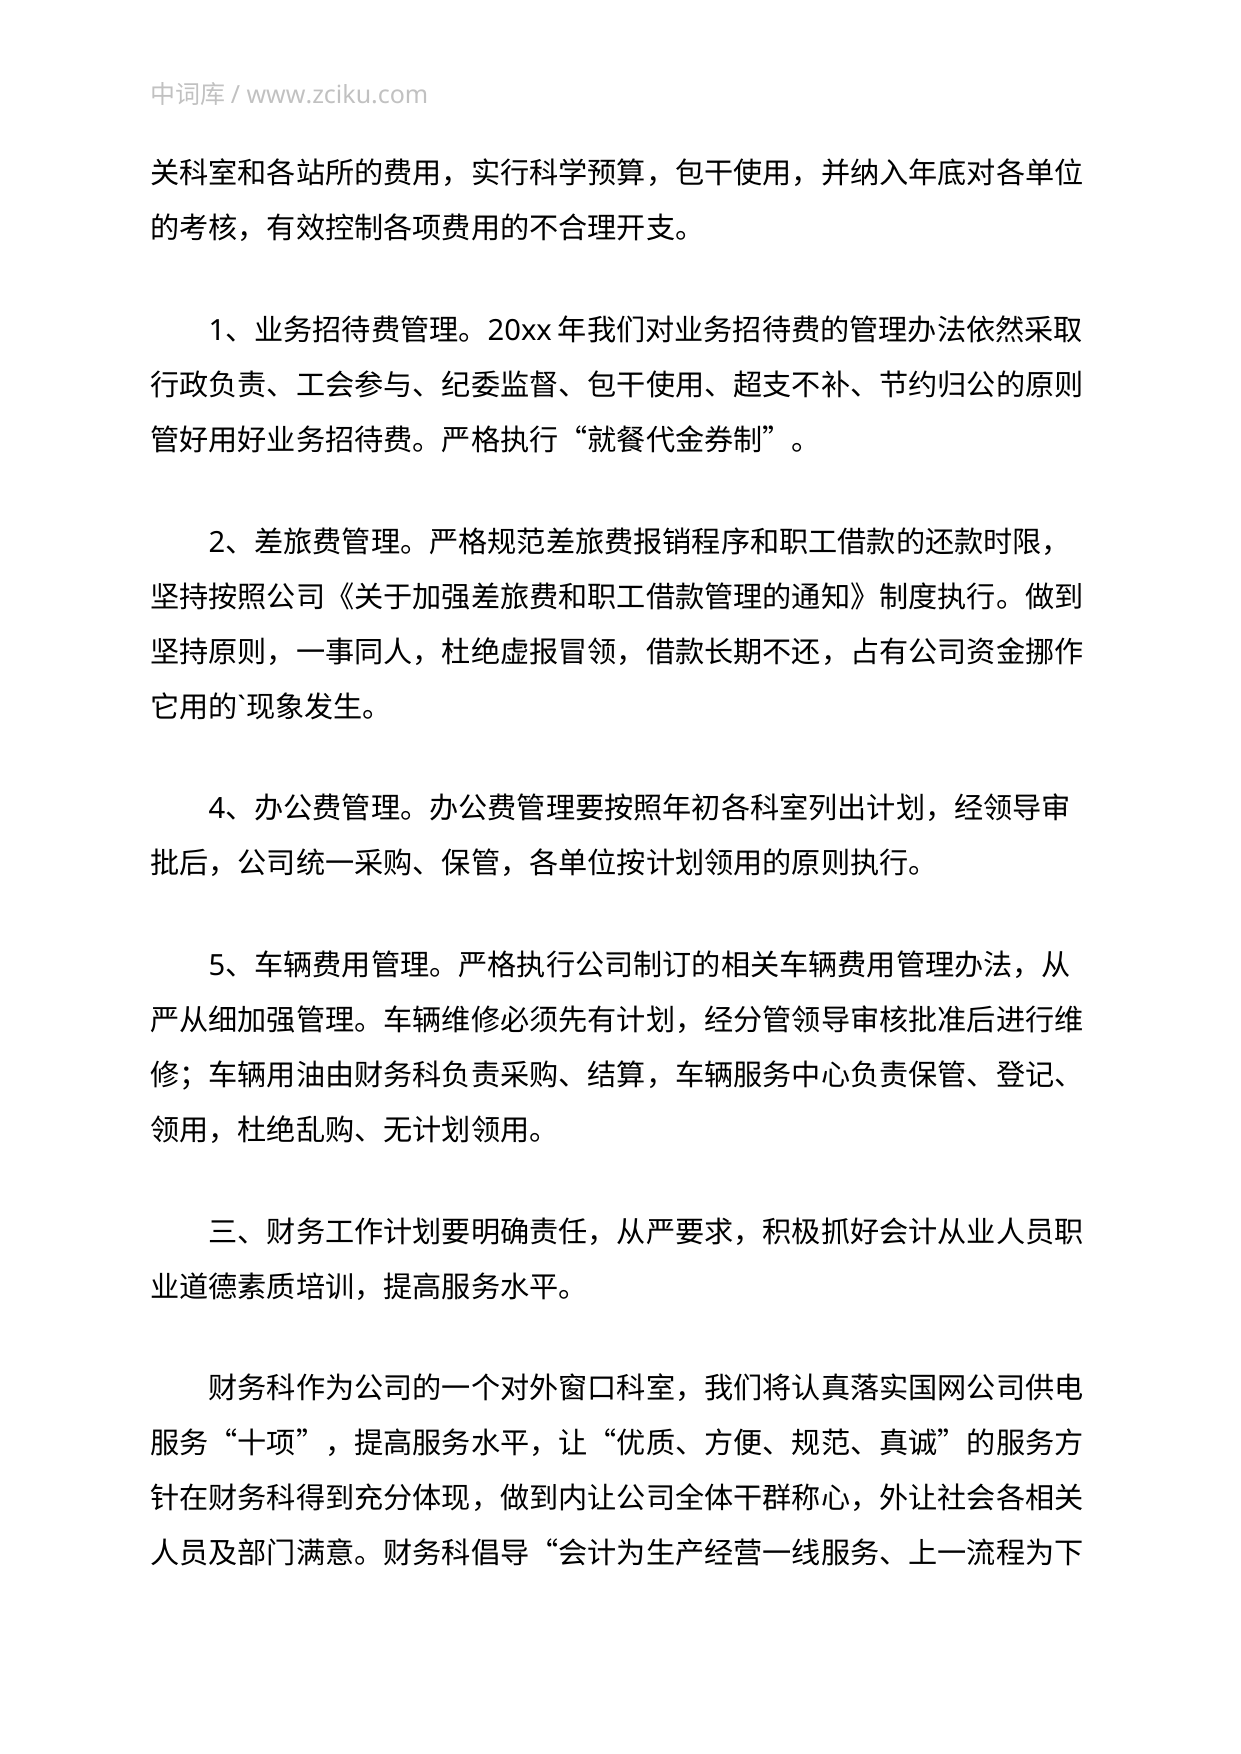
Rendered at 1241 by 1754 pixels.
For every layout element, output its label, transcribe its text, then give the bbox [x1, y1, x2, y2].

text 4、办公费管理。办公费管理要按照年初各科室列出计划，经领导审批后，公司统一采购、保管，各单位按计划领用的原则执行。 [150, 785, 1090, 882]
text 三、财务工作计划要明确责任，从严要求，积极抓好会计从业人员职业道德素质培训，提高服务水平。 [150, 1208, 1090, 1306]
text 5、车辆费用管理。严格执行公司制订的相关车辆费用管理办法，从严从细加强管理。车辆维修必须先有计划，经分管领导审核批准后进行维修；车辆用油由财务科负责采购、结算，车辆服务中心负责保管、登记、领用，杜绝乱购、无计划领用。 [150, 942, 1090, 1149]
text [150, 1365, 1090, 1572]
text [150, 150, 1090, 247]
text 1、业务招待费管理。20xx年我们对业务招待费的管理办法依然采取行政负责、工会参与、纪委监督、包干使用、超支不补、节约归公的原则管好用好业务招待费。严格执行“就餐代金券制”。 [150, 307, 1090, 459]
text 2、差旅费管理。严格规范差旅费报销程序和职工借款的还款时限，坚持按照公司《关于加强差旅费和职工借款管理的通知》制度执行。做到坚持原则，一事同人，杜绝虚报冒领，借款长期不还，占有公司资金挪作它用的`现象发生。 [150, 518, 1090, 726]
